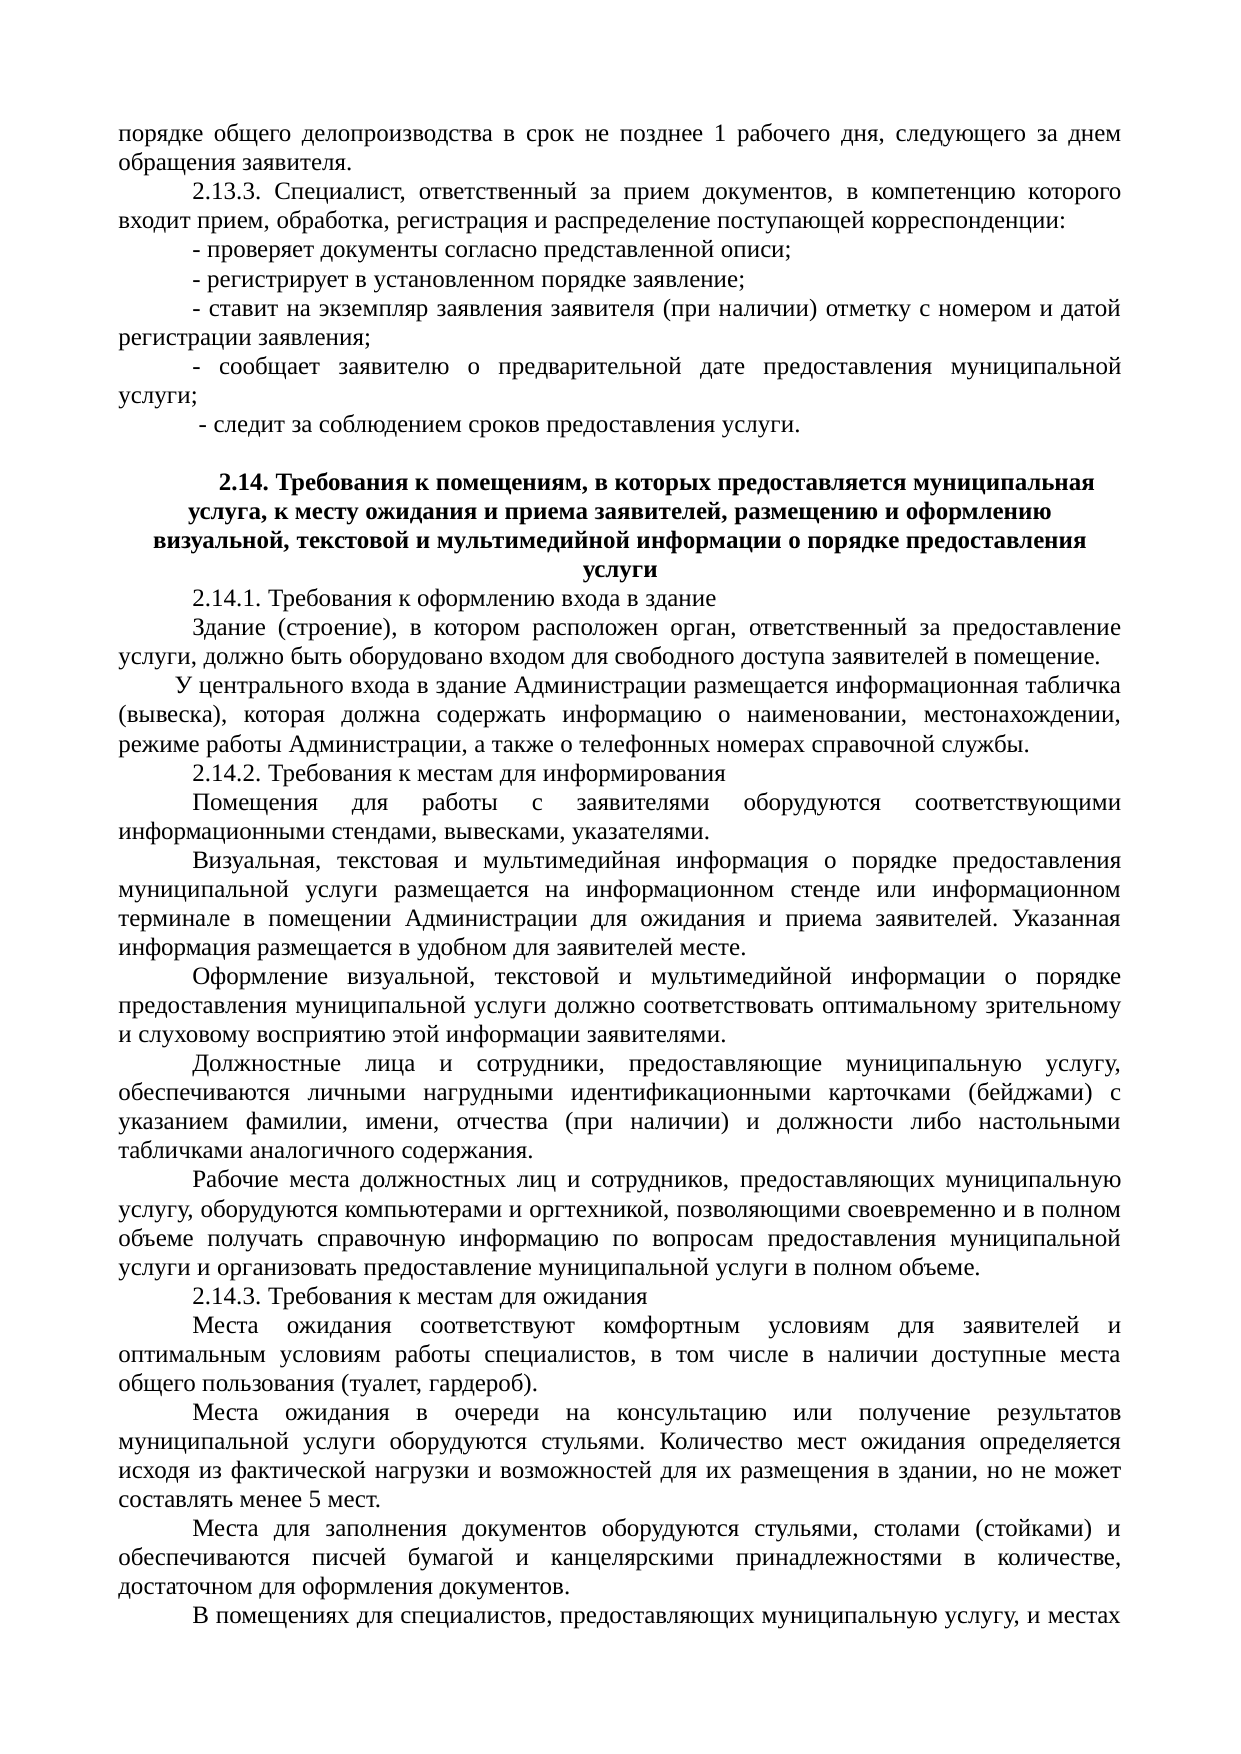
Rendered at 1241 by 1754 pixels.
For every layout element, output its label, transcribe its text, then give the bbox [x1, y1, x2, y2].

text 2.13.3. Специалист, ответственный за прием документов, в компетенцию которого входит прием, обработка, регистрация и распределение поступающей корреспонденции: [118, 176, 1122, 234]
text - регистрирует в установленном порядке заявление; [118, 263, 1122, 292]
text - следит за соблюдением сроков предоставления услуги. [118, 409, 1122, 438]
text У центрального входа в здание Администрации размещается информационная табличка (вывеска), которая должна содержать информацию о наименовании, местонахождении, режиме работы Администрации, а также о телефонных номерах справочной службы. [118, 670, 1122, 757]
text Места ожидания соответствуют комфортным условиям для заявителей и оптимальным условиям работы специалистов, в том числе в наличии доступные места общего пользования (туалет, гардероб). [118, 1310, 1122, 1397]
text 2.14.1. Требования к оформлению входа в здание [118, 583, 1122, 612]
text Здание (строение), в котором расположен орган, ответственный за предоставление услуги, должно быть оборудовано входом для свободного доступа заявителей в помещение. [118, 612, 1122, 670]
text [118, 118, 1122, 176]
text Визуальная, текстовая и мультимедийная информация о порядке предоставления муниципальной услуги размещается на информационном стенде или информационном терминале в помещении Администрации для ожидания и приема заявителей. Указанная информация размещается в удобном для заявителей месте. [118, 845, 1122, 961]
text Рабочие места должностных лиц и сотрудников, предоставляющих муниципальную услугу, оборудуются компьютерами и оргтехникой, позволяющими своевременно и в полном объеме получать справочную информацию по вопросам предоставления муниципальной услуги и организовать предоставление муниципальной услуги в полном объеме. [118, 1164, 1122, 1281]
text - проверяет документы согласно представленной описи; [118, 234, 1122, 263]
text Оформление визуальной, текстовой и мультимедийной информации о порядке предоставления муниципальной услуги должно соответствовать оптимальному зрительному и слуховому восприятию этой информации заявителями. [118, 961, 1122, 1048]
text Помещения для работы с заявителями оборудуются соответствующими информационными стендами, вывесками, указателями. [118, 787, 1122, 845]
text 2.14.3. Требования к местам для ожидания [118, 1281, 1122, 1310]
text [118, 1600, 1122, 1629]
text - ставит на экземпляр заявления заявителя (при наличии) отметку с номером и датой регистрации заявления; [118, 292, 1122, 351]
text Места ожидания в очереди на консультацию или получение результатов муниципальной услуги оборудуются стульями. Количество мест ожидания определяется исходя из фактической нагрузки и возможностей для их размещения в здании, но не может составлять менее 5 мест. [118, 1397, 1122, 1513]
text - сообщает заявителю о предварительной дате предоставления муниципальной услуги; [118, 351, 1122, 409]
text 2.14. Требования к помещениям, в которых предоставляется муниципальная услуга, к месту ожидания и приема заявителей, размещению и оформлению визуальной, текстовой и мультимедийной информации о порядке предоставления услуги [118, 467, 1122, 583]
text Должностные лица и сотрудники, предоставляющие муниципальную услугу, обеспечиваются личными нагрудными идентификационными карточками (бейджами) с указанием фамилии, имени, отчества (при наличии) и должности либо настольными табличками аналогичного содержания. [118, 1048, 1122, 1164]
text Места для заполнения документов оборудуются стульями, столами (стойками) и обеспечиваются писчей бумагой и канцелярскими принадлежностями в количестве, достаточном для оформления документов. [118, 1513, 1122, 1600]
text 2.14.2. Требования к местам для информирования [118, 757, 1122, 787]
